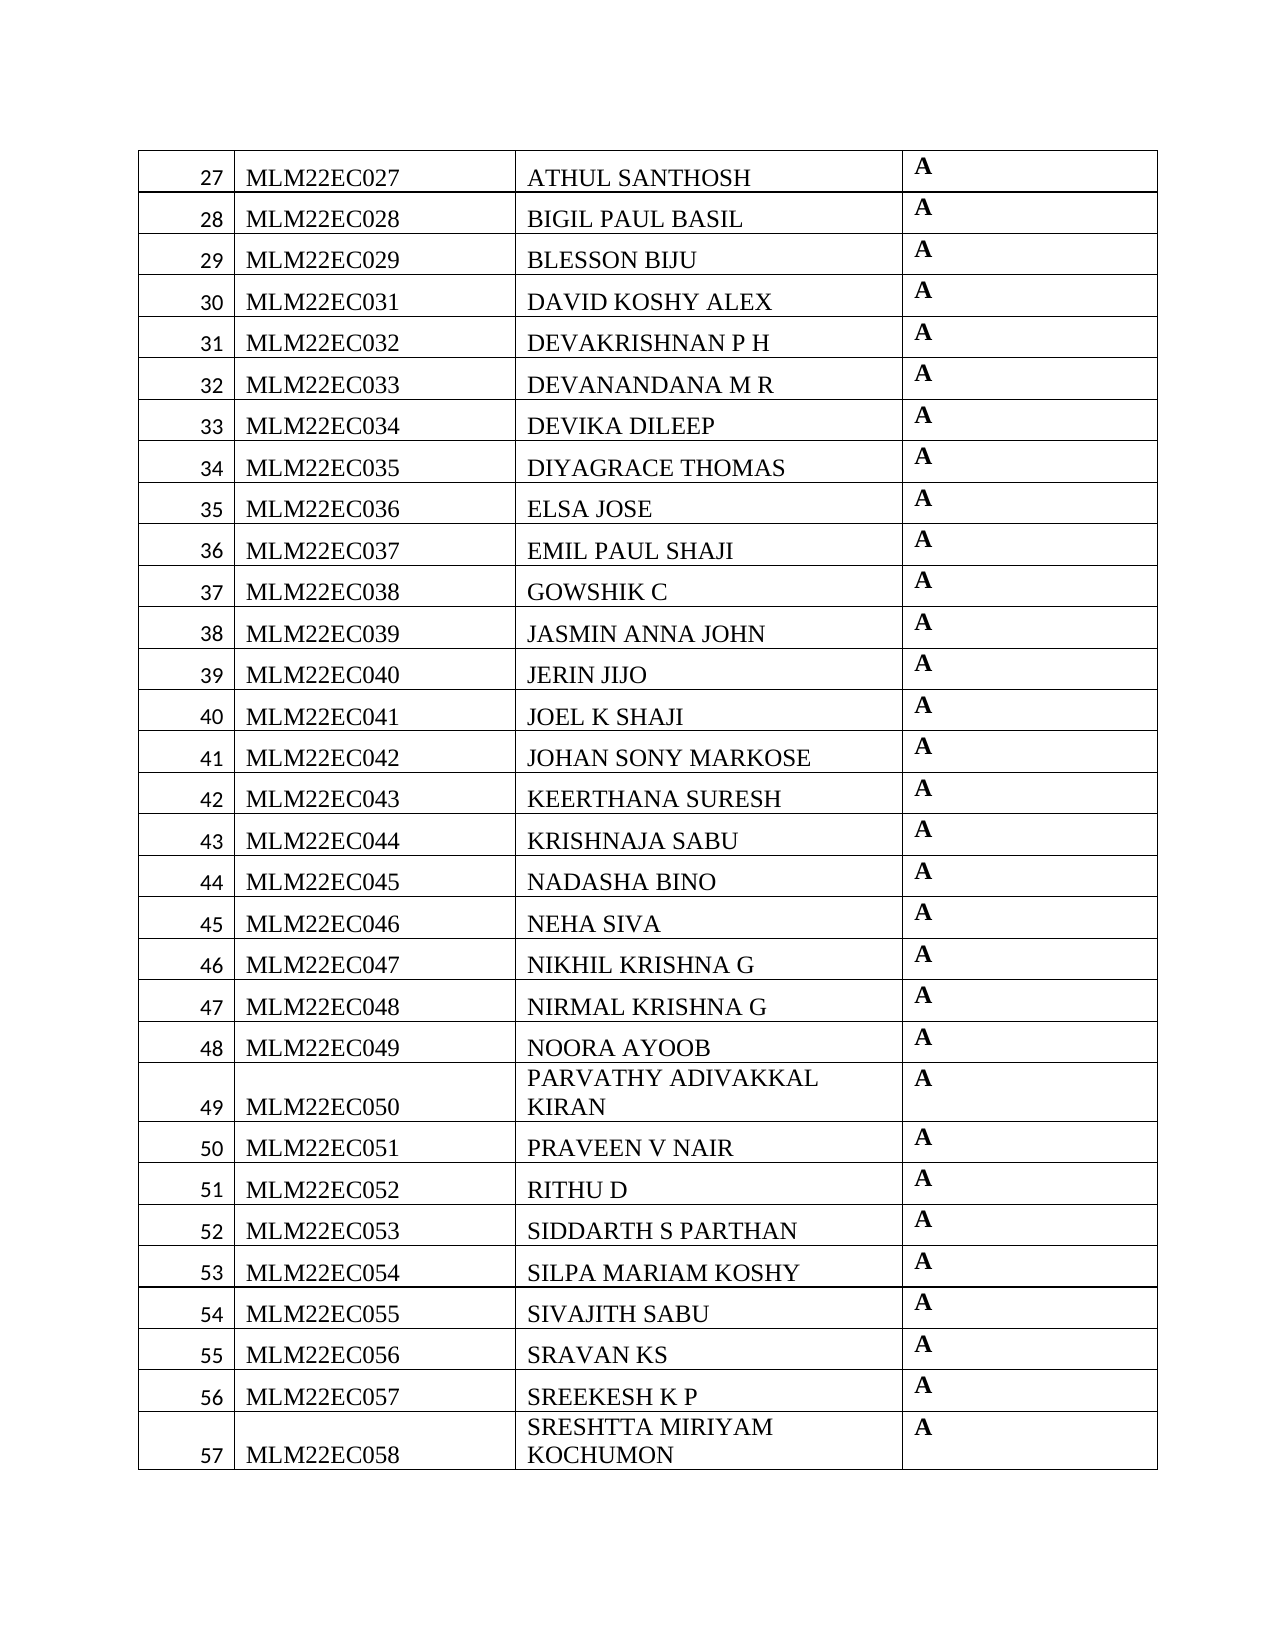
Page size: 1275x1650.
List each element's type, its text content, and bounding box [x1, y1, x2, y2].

table_cell A [903, 566, 1157, 606]
table_cell DEVANANDANA M R [516, 358, 902, 399]
table_cell 48 [139, 1022, 234, 1062]
table_cell A [903, 980, 1157, 1021]
table_cell A [903, 234, 1157, 274]
table_cell ATHUL SANTHOSH [516, 151, 902, 191]
table_cell MLM22EC029 [235, 234, 515, 274]
table_cell MLM22EC034 [235, 400, 515, 440]
table_cell 46 [139, 939, 234, 979]
table_cell MLM22EC058 [235, 1412, 515, 1469]
table_cell MLM22EC045 [235, 856, 515, 896]
table_cell DEVAKRISHNAN P H [516, 317, 902, 357]
table_cell A [903, 193, 1157, 233]
table_cell JASMIN ANNA JOHN [516, 607, 902, 647]
table_cell 43 [139, 814, 234, 855]
table_cell 45 [139, 897, 234, 938]
table_cell MLM22EC047 [235, 939, 515, 979]
table_cell GOWSHIK C [516, 566, 902, 606]
table_cell A [903, 690, 1157, 730]
table_cell JERIN JIJO [516, 649, 902, 689]
table_cell A [903, 524, 1157, 564]
table_cell SIDDARTH S PARTHAN [516, 1205, 902, 1245]
table_cell MLM22EC052 [235, 1163, 515, 1203]
table_cell A [903, 1246, 1157, 1286]
table_cell MLM22EC054 [235, 1246, 515, 1286]
table_cell 54 [139, 1288, 234, 1328]
table_cell PARVATHY ADIVAKKAL KIRAN [516, 1063, 902, 1121]
table_cell 44 [139, 856, 234, 896]
table_cell 37 [139, 566, 234, 606]
table_cell 40 [139, 690, 234, 730]
table_cell NADASHA BINO [516, 856, 902, 896]
table_cell 34 [139, 441, 234, 482]
table_cell MLM22EC037 [235, 524, 515, 564]
table_cell 42 [139, 773, 234, 813]
table_cell A [903, 939, 1157, 979]
table_cell 38 [139, 607, 234, 647]
table_cell MLM22EC035 [235, 441, 515, 482]
table_cell A [903, 1329, 1157, 1369]
table_cell 57 [139, 1412, 234, 1469]
table_cell MLM22EC031 [235, 275, 515, 316]
table_cell SILPA MARIAM KOSHY [516, 1246, 902, 1286]
table_cell A [903, 856, 1157, 896]
table_cell 33 [139, 400, 234, 440]
table_cell A [903, 483, 1157, 523]
table_cell KRISHNAJA SABU [516, 814, 902, 855]
table_cell MLM22EC036 [235, 483, 515, 523]
table_cell MLM22EC040 [235, 649, 515, 689]
table_cell ELSA JOSE [516, 483, 902, 523]
table_cell 53 [139, 1246, 234, 1286]
table_cell 32 [139, 358, 234, 399]
table_cell NIRMAL KRISHNA G [516, 980, 902, 1021]
table_cell NIKHIL KRISHNA G [516, 939, 902, 979]
table_cell SREEKESH K P [516, 1370, 902, 1411]
table_cell SRESHTTA MIRIYAM KOCHUMON [516, 1412, 902, 1469]
table_cell MLM22EC046 [235, 897, 515, 938]
table_cell 47 [139, 980, 234, 1021]
table_cell PRAVEEN V NAIR [516, 1122, 902, 1162]
table_cell 55 [139, 1329, 234, 1369]
table_cell NEHA SIVA [516, 897, 902, 938]
table_cell MLM22EC057 [235, 1370, 515, 1411]
table_cell MLM22EC044 [235, 814, 515, 855]
table_cell 29 [139, 234, 234, 274]
table_cell MLM22EC027 [235, 151, 515, 191]
table_cell DAVID KOSHY ALEX [516, 275, 902, 316]
table_cell A [903, 358, 1157, 399]
table_cell MLM22EC055 [235, 1288, 515, 1328]
table_cell A [903, 1163, 1157, 1203]
table_cell MLM22EC056 [235, 1329, 515, 1369]
table_cell MLM22EC051 [235, 1122, 515, 1162]
table_cell A [903, 814, 1157, 855]
table_cell BLESSON BIJU [516, 234, 902, 274]
table_cell A [903, 649, 1157, 689]
table_cell DIYAGRACE THOMAS [516, 441, 902, 482]
table_cell MLM22EC053 [235, 1205, 515, 1245]
table_cell 35 [139, 483, 234, 523]
table_cell A [903, 731, 1157, 772]
table_cell A [903, 400, 1157, 440]
table_cell A [903, 1122, 1157, 1162]
table_cell A [903, 441, 1157, 482]
table_cell 52 [139, 1205, 234, 1245]
table_cell MLM22EC048 [235, 980, 515, 1021]
table_cell 50 [139, 1122, 234, 1162]
table_cell NOORA AYOOB [516, 1022, 902, 1062]
table_cell JOEL K SHAJI [516, 690, 902, 730]
table_cell MLM22EC028 [235, 193, 515, 233]
table_cell 41 [139, 731, 234, 772]
table_cell MLM22EC039 [235, 607, 515, 647]
table_cell SIVAJITH SABU [516, 1288, 902, 1328]
table_cell 39 [139, 649, 234, 689]
table_cell A [903, 773, 1157, 813]
table_cell A [903, 1063, 1157, 1121]
table_cell MLM22EC032 [235, 317, 515, 357]
table_cell MLM22EC033 [235, 358, 515, 399]
table_cell JOHAN SONY MARKOSE [516, 731, 902, 772]
table_cell SRAVAN KS [516, 1329, 902, 1369]
table_cell A [903, 1288, 1157, 1328]
table_cell 36 [139, 524, 234, 564]
table_cell RITHU D [516, 1163, 902, 1203]
table_cell A [903, 1022, 1157, 1062]
table_cell A [903, 1412, 1157, 1469]
table_cell EMIL PAUL SHAJI [516, 524, 902, 564]
table_cell A [903, 317, 1157, 357]
table_cell 51 [139, 1163, 234, 1203]
table_cell 27 [139, 151, 234, 191]
table_cell KEERTHANA SURESH [516, 773, 902, 813]
table_cell A [903, 897, 1157, 938]
table_cell DEVIKA DILEEP [516, 400, 902, 440]
table_cell MLM22EC042 [235, 731, 515, 772]
table_cell 56 [139, 1370, 234, 1411]
table_cell 30 [139, 275, 234, 316]
table_cell A [903, 1205, 1157, 1245]
table_cell BIGIL PAUL BASIL [516, 193, 902, 233]
table_cell MLM22EC038 [235, 566, 515, 606]
table_cell 49 [139, 1063, 234, 1121]
table_cell MLM22EC049 [235, 1022, 515, 1062]
table_cell A [903, 275, 1157, 316]
table_cell A [903, 607, 1157, 647]
table_cell MLM22EC050 [235, 1063, 515, 1121]
table_cell A [903, 1370, 1157, 1411]
table_cell 28 [139, 193, 234, 233]
table_cell MLM22EC041 [235, 690, 515, 730]
table_cell MLM22EC043 [235, 773, 515, 813]
table_cell A [903, 151, 1157, 191]
table_cell 31 [139, 317, 234, 357]
